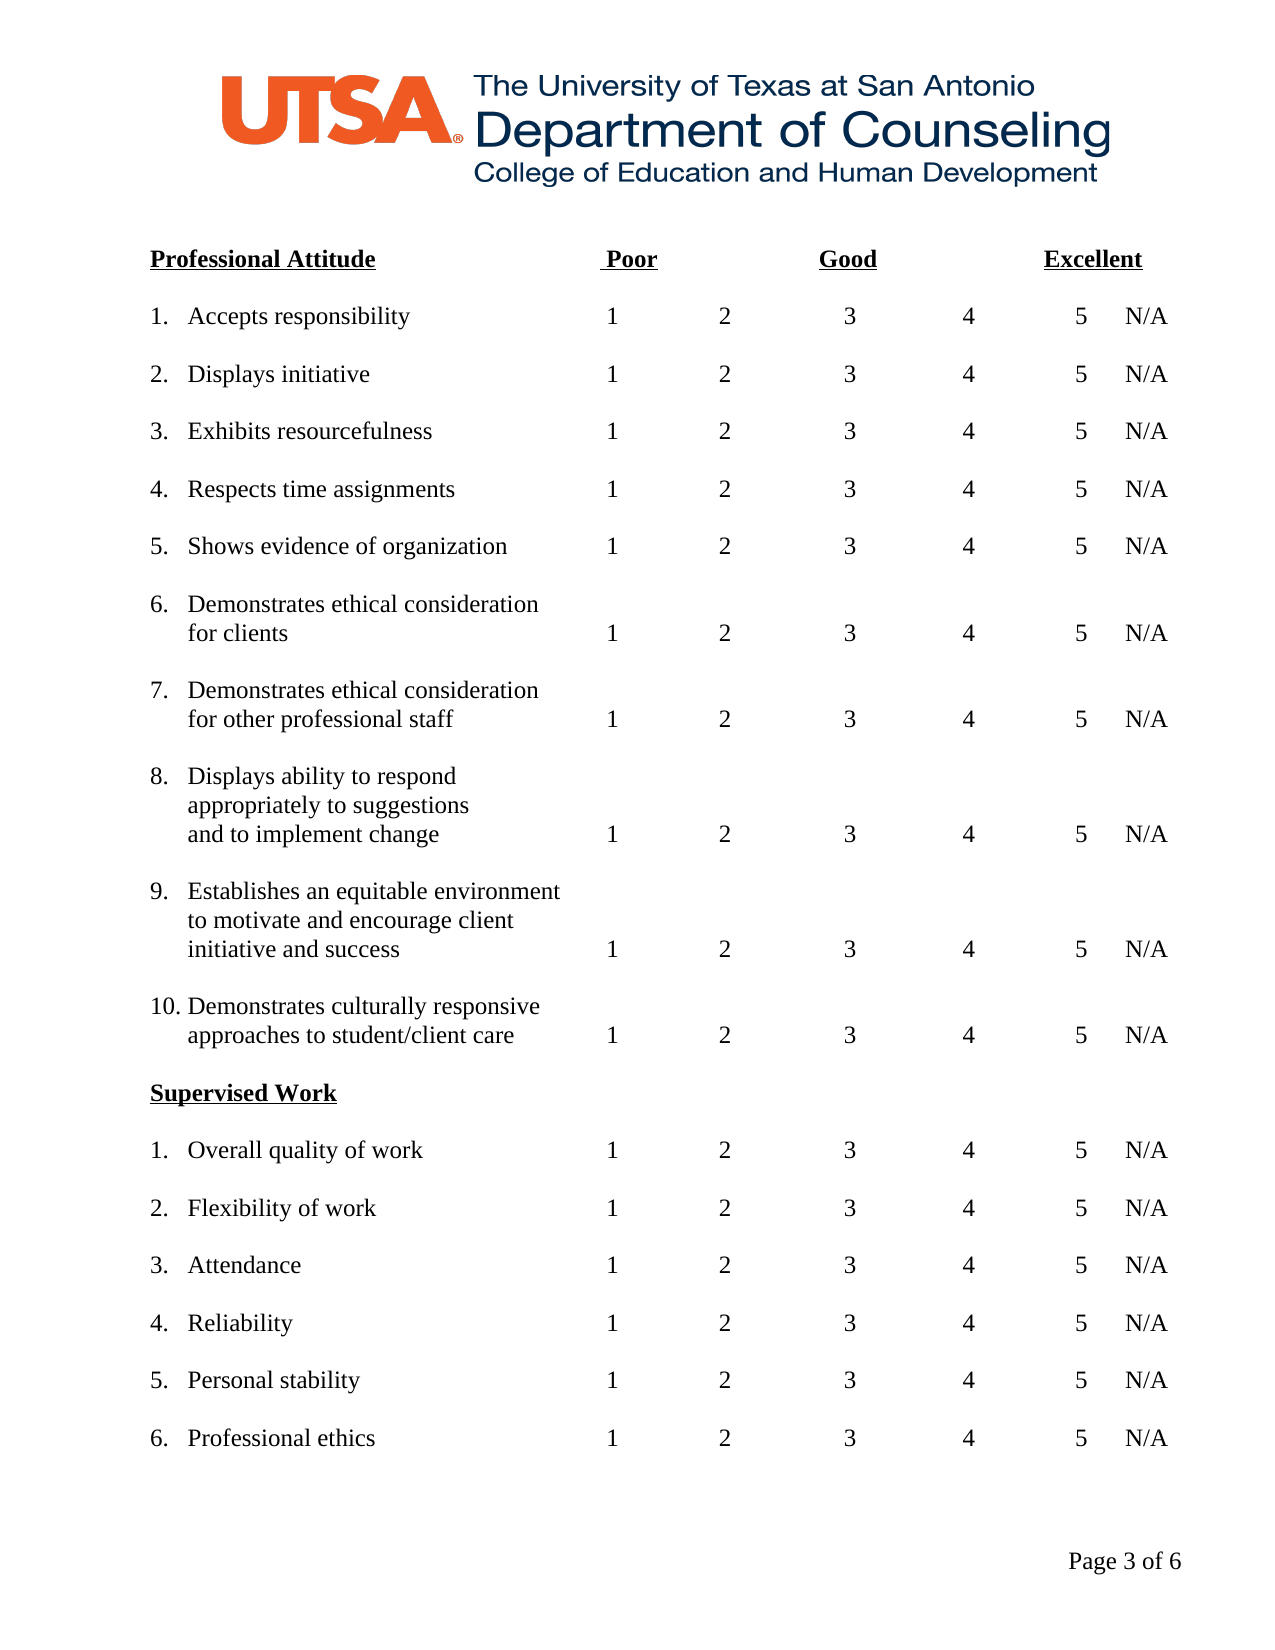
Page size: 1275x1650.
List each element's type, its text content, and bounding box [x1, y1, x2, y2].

text 4. Respects time assignments 1 2 3 4 5 N/A [150, 474, 1181, 503]
text 5. Shows evidence of organization 1 2 3 4 5 N/A [150, 531, 1181, 560]
text 9. Establishes an equitable environment [150, 876, 1181, 905]
text 6. Demonstrates ethical consideration [150, 589, 1181, 618]
text 3. Exhibits resourcefulness 1 2 3 4 5 N/A [150, 416, 1181, 445]
text 7. Demonstrates ethical consideration [150, 675, 1181, 704]
text 3. Attendance 1 2 3 4 5 N/A [150, 1250, 1181, 1279]
text and to implement change 1 2 3 4 5 N/A [150, 819, 1181, 848]
text 6. Professional ethics 1 2 3 4 5 N/A [150, 1423, 1181, 1451]
text 2. Displays initiative 1 2 3 4 5 N/A [150, 359, 1181, 388]
text appropriately to suggestions [150, 790, 1181, 819]
text for other professional staff 1 2 3 4 5 N/A [150, 704, 1181, 733]
text Professional Attitude Poor Good Excellent [150, 244, 1181, 273]
text for clients 1 2 3 4 5 N/A [150, 618, 1181, 646]
text 1. Overall quality of work 1 2 3 4 5 N/A [150, 1135, 1181, 1164]
text 2. Flexibility of work 1 2 3 4 5 N/A [150, 1193, 1181, 1221]
text 1. Accepts responsibility 1 2 3 4 5 N/A [150, 301, 1181, 330]
text 10. Demonstrates culturally responsive [150, 991, 1181, 1020]
picture [222, 75, 1110, 187]
text approaches to student/client care 1 2 3 4 5 N/A [150, 1020, 1181, 1049]
text to motivate and encourage client [150, 905, 1181, 934]
text initiative and success 1 2 3 4 5 N/A [150, 934, 1181, 963]
text 8. Displays ability to respond [150, 761, 1181, 790]
text Supervised Work [150, 1078, 1181, 1106]
text 4. Reliability 1 2 3 4 5 N/A [150, 1308, 1181, 1336]
text 5. Personal stability 1 2 3 4 5 N/A [150, 1365, 1181, 1394]
